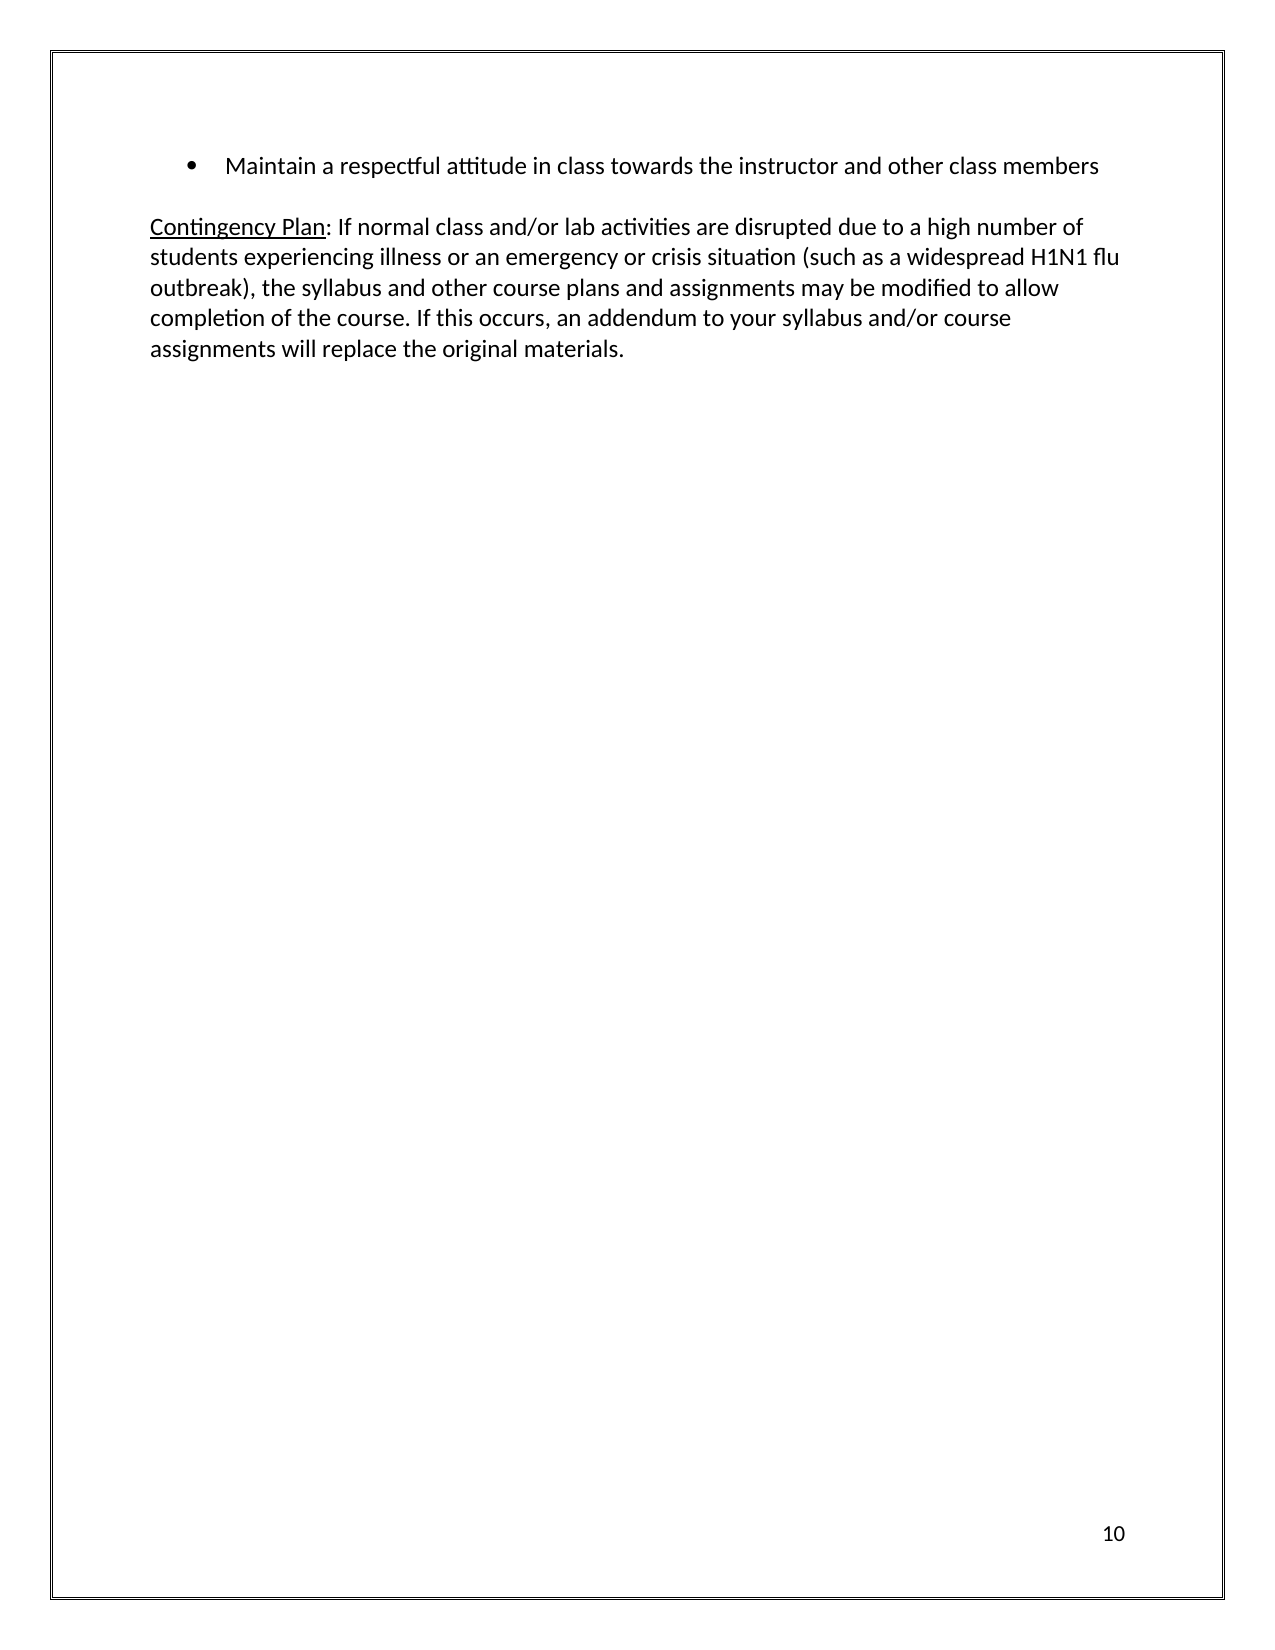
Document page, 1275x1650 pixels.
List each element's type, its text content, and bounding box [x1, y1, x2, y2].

text Contingency Plan: If normal class and/or lab activities are disrupted due to a high number of students experiencing illness or an emergency or crisis situation (such as a widespread H1N1 flu outbreak), the syllabus and other course plans and assignments may be modified to allow completion of the course. If this occurs, an addendum to your syllabus and/or course assignments will replace the original materials. [150, 211, 1125, 364]
list Maintain a respectful attitude in class towards the instructor and other class members [187, 150, 1125, 181]
